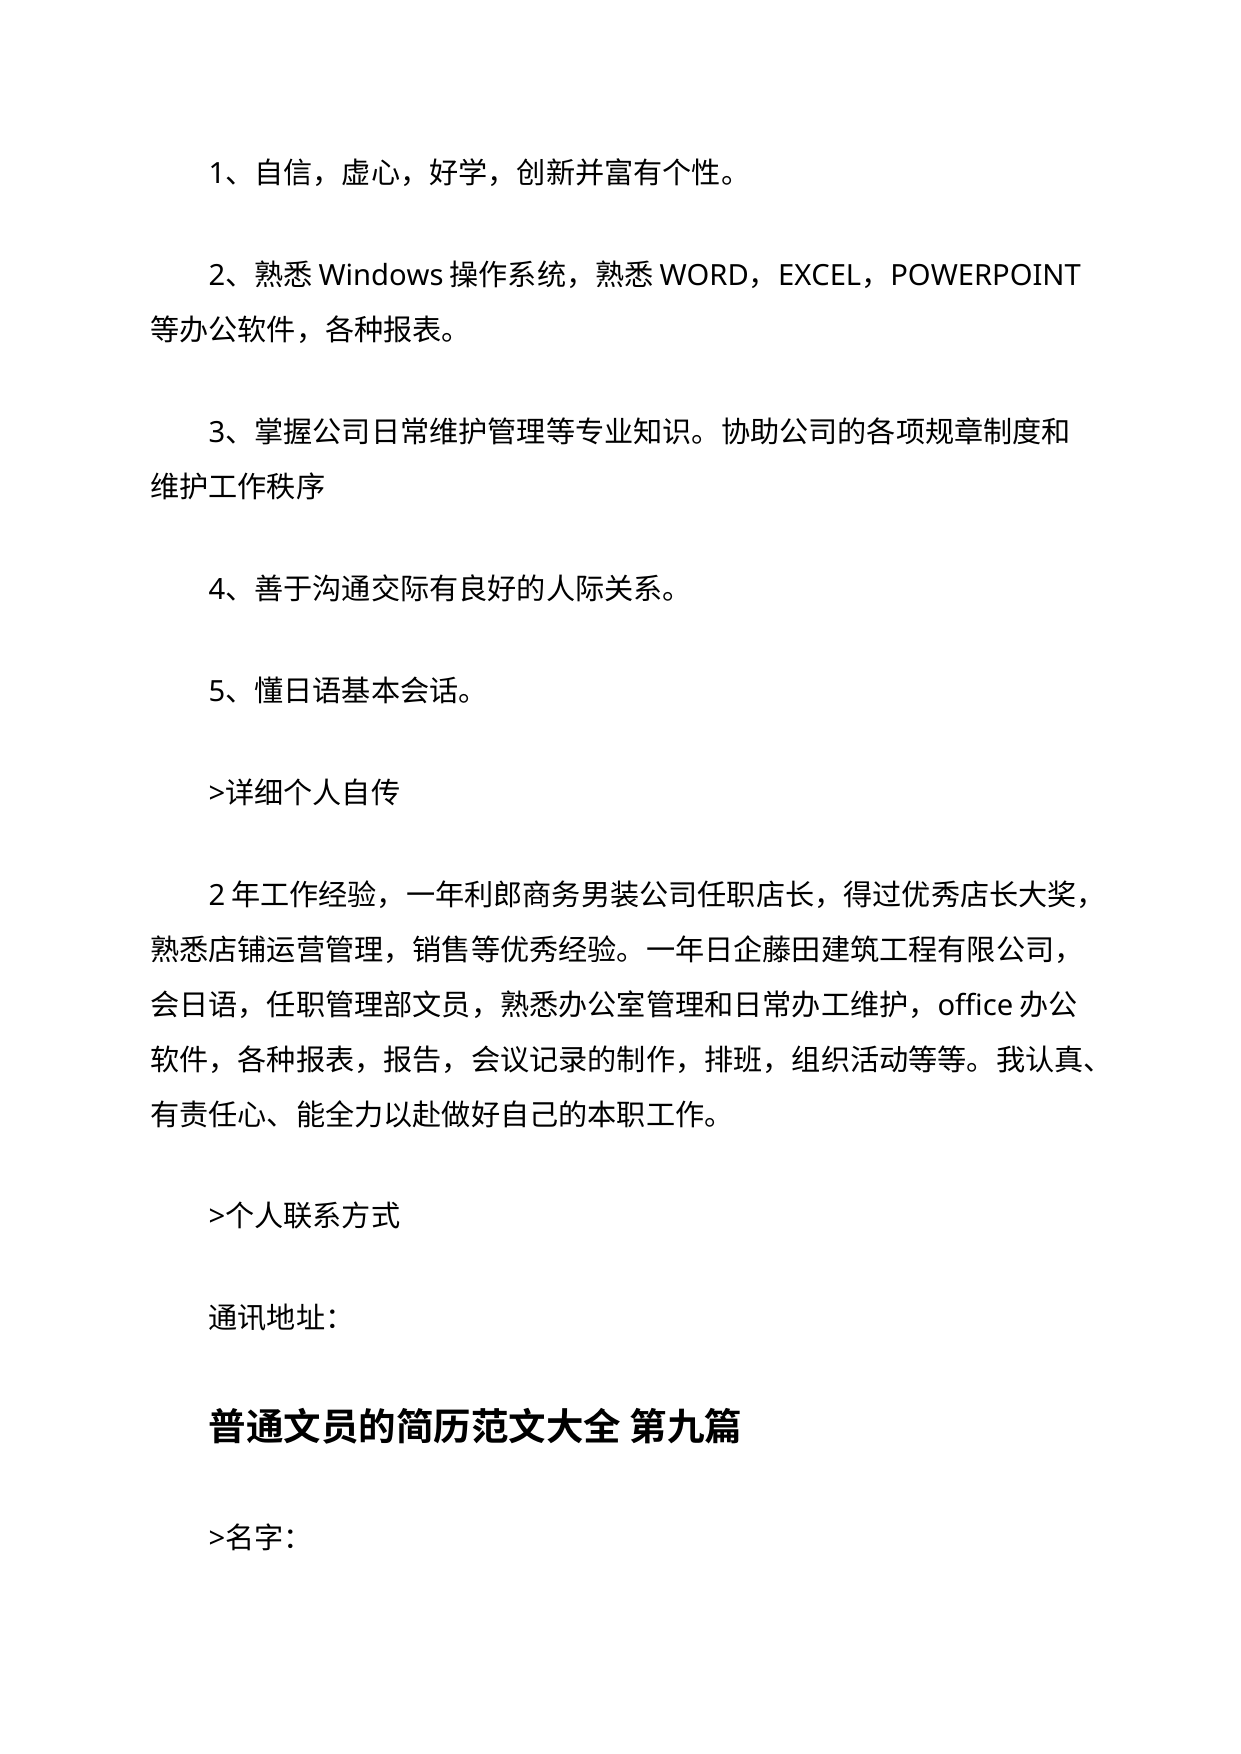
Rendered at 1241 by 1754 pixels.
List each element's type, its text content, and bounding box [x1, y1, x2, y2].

text 2、熟悉Windows操作系统，熟悉WORD，EXCEL，POWERPOINT等办公软件，各种报表。 [150, 252, 1090, 349]
text 通讯地址： [150, 1295, 1090, 1337]
text 3、掌握公司日常维护管理等专业知识。协助公司的各项规章制度和维护工作秩序 [150, 409, 1090, 506]
text >名字： [150, 1514, 1090, 1557]
text >详细个人自传 [150, 769, 1090, 812]
text >个人联系方式 [150, 1193, 1090, 1235]
text 5、懂日语基本会话。 [150, 667, 1090, 710]
text 普通文员的简历范文大全 第九篇 [150, 1397, 1090, 1451]
text 1、自信，虚心，好学，创新并富有个性。 [150, 150, 1090, 192]
text 4、善于沟通交际有良好的人际关系。 [150, 566, 1090, 608]
text 2年工作经验，一年利郎商务男装公司任职店长，得过优秀店长大奖，熟悉店铺运营管理，销售等优秀经验。一年日企藤田建筑工程有限公司，会日语，任职管理部文员，熟悉办公室管理和日常办工维护，office办公软件，各种报表，报告，会议记录的制作，排班，组织活动等等。我认真、有责任心、能全力以赴做好自己的本职工作。 [150, 871, 1090, 1133]
